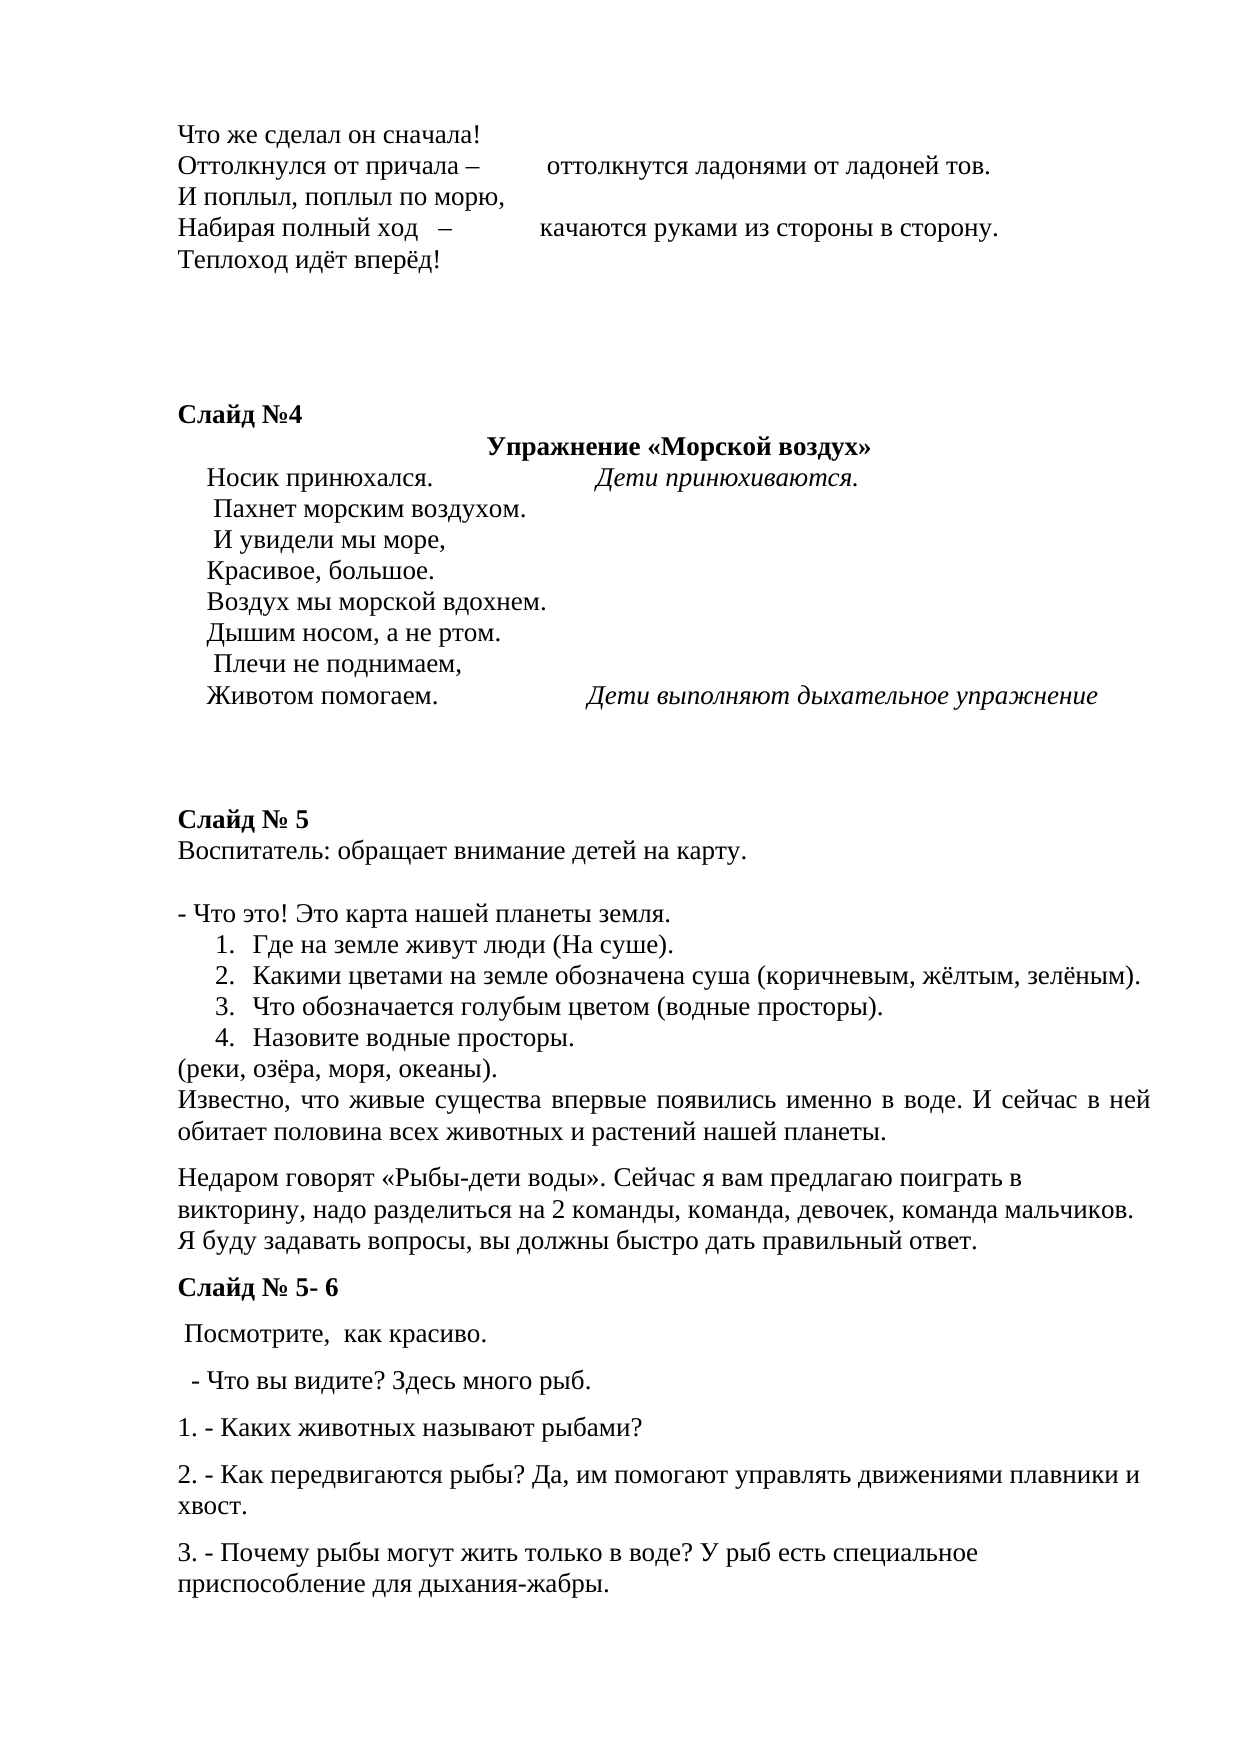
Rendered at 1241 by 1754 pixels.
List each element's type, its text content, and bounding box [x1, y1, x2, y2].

text Пахнет морским воздухом. [177, 492, 1110, 523]
text 1. - Каких животных называют рыбами? [177, 1411, 1152, 1442]
text - Что это! Это карта нашей планеты земля. [177, 897, 1152, 928]
text Слайд №4 [177, 398, 1152, 429]
text Воспитатель: обращает внимание детей на карту. [177, 834, 1152, 866]
text Недаром говорят «Рыбы-дети воды». Сейчас я вам предлагаю поиграть в викторину, надо разделиться на 2 команды, команда, девочек, команда мальчиков. Я буду задавать вопросы, вы должны быстро дать правильный ответ. [177, 1162, 1152, 1255]
text И поплыл, поплыл по морю, [177, 180, 1152, 212]
list Где на земле живут люди (На суше). [215, 928, 1152, 959]
text И увидели мы море, [177, 523, 1110, 554]
list Назовите водные просторы. [215, 1021, 1152, 1052]
text 2. - Как передвигаются рыбы? Да, им помогают управлять движениями плавники и хвост. [177, 1458, 1152, 1520]
text - Что вы видите? Здесь много рыб. [177, 1364, 1152, 1395]
text Дышим носом, а не ртом. [177, 616, 1110, 648]
text Животом помогаем. Дети выполняют дыхательное упражнение [177, 679, 1152, 710]
text Оттолкнулся от причала – оттолкнутся ладонями от ладоней тов. [177, 149, 1152, 180]
text Набирая полный ход – качаются руками из стороны в сторону. [177, 212, 1152, 243]
text Посмотрите, как красиво. [177, 1317, 1152, 1348]
text Воздух мы морской вдохнем. [177, 585, 1110, 616]
text Носик принюхался. Дети принюхиваются. [177, 461, 1110, 492]
text Теплоход идёт вперёд! [177, 243, 1152, 274]
text Упражнение «Морской воздух» [177, 429, 1152, 461]
list Какими цветами на земле обозначена суша (коричневым, жёлтым, зелёным). [215, 959, 1152, 990]
text Красивое, большое. [177, 554, 1110, 585]
text 3. - Почему рыбы могут жить только в воде? У рыб есть специальное приспособление для дыхания-жабры. [177, 1536, 1152, 1598]
text Известно, что живые существа впервые появились именно в воде. И сейчас в ней обитает половина всех животных и растений нашей планеты. [177, 1084, 1152, 1146]
text Плечи не поднимаем, [177, 648, 1110, 679]
list Что обозначается голубым цветом (водные просторы). [215, 990, 1152, 1021]
text Слайд № 5 [177, 803, 1152, 834]
text Слайд № 5- 6 [177, 1271, 1152, 1302]
text (реки, озёра, моря, океаны). [177, 1052, 1152, 1084]
text Что же сделал он сначала! [177, 118, 1152, 149]
